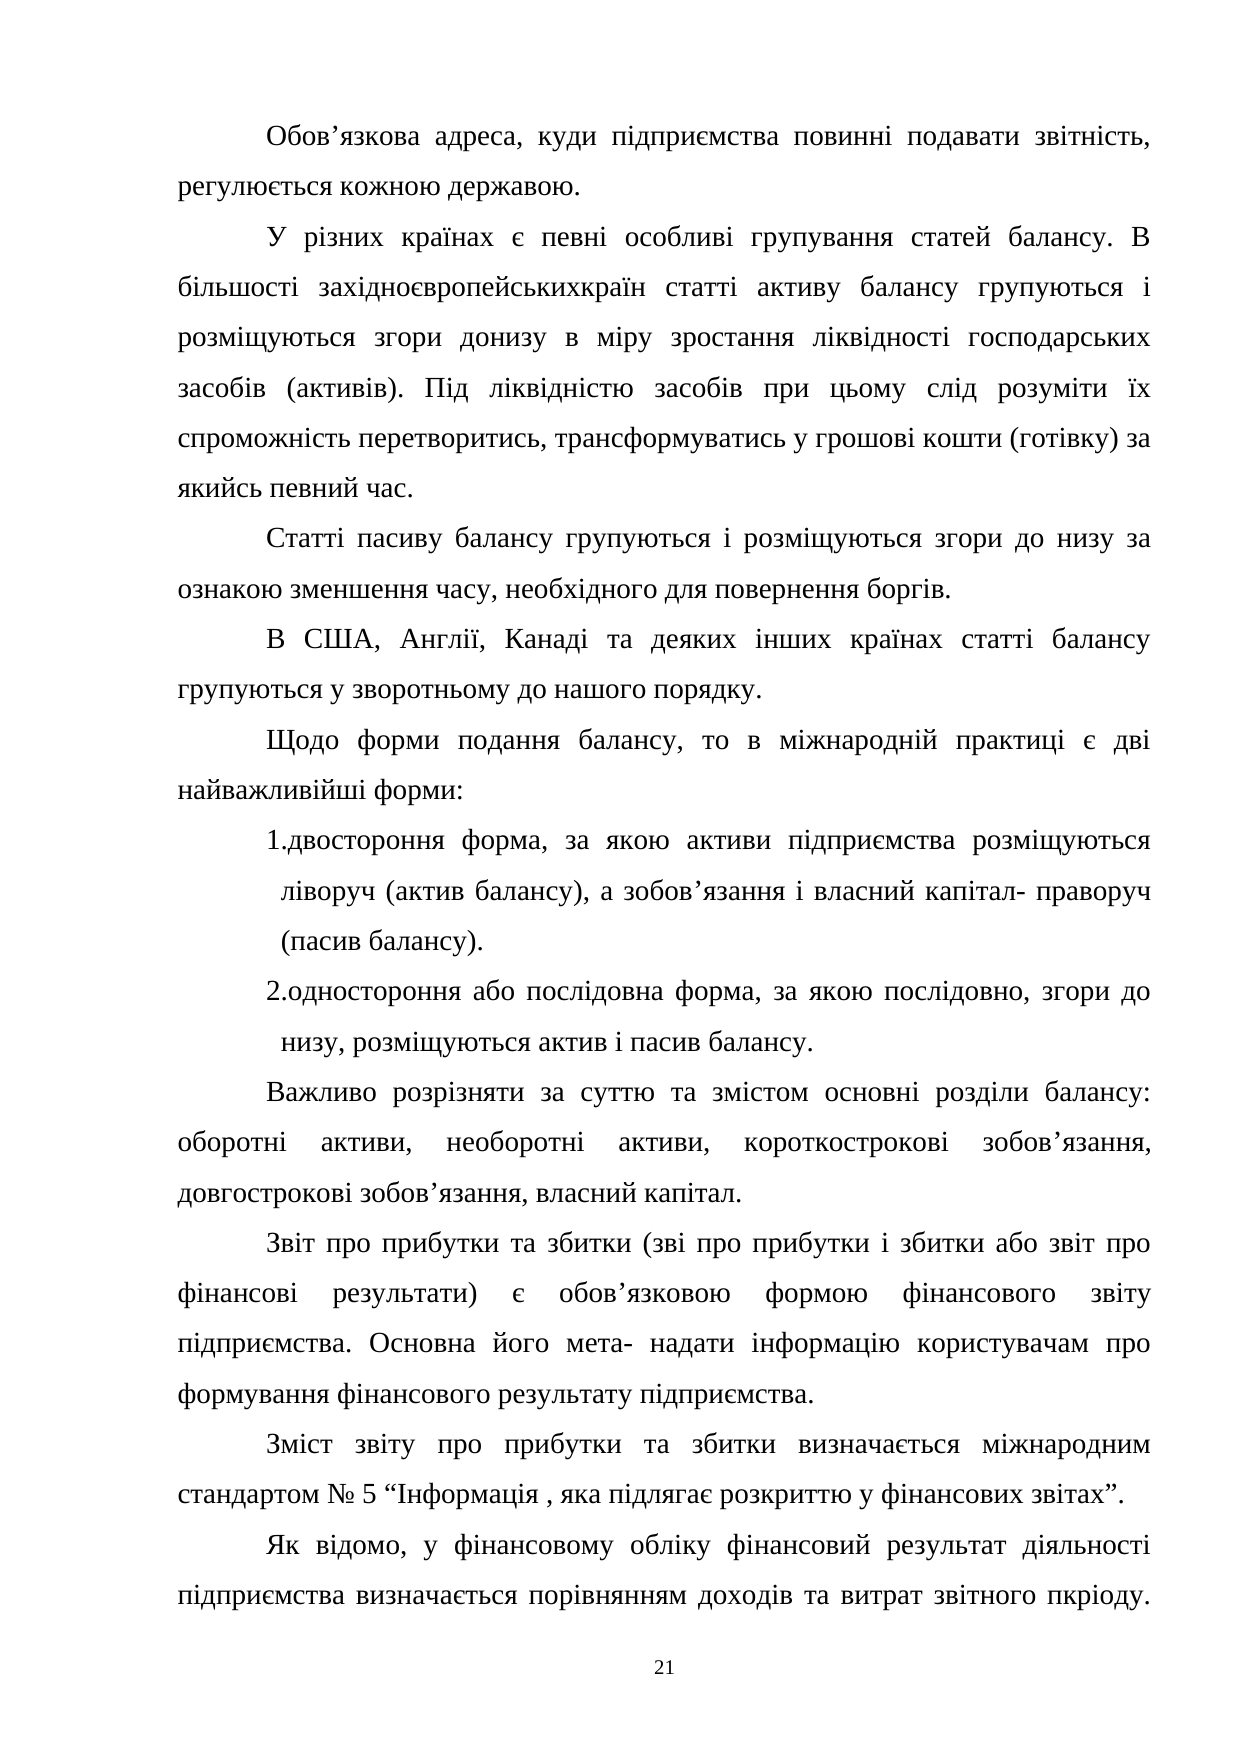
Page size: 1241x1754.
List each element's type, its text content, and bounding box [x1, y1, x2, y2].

text 2.одностороння або послідовна форма, за якою послідовно, згори до низу, розміщуються актив і пасив балансу. [266, 973, 1152, 1057]
text Статті пасиву балансу групуються і розміщуються згори до низу за ознакою зменшення часу, необхідного для повернення боргів. [177, 521, 1152, 604]
text У різних країнах є певні особливі групування статей балансу. В більшості західноєвропейськихкраїн статті активу балансу групуються і розміщуються згори донизу в міру зростання ліквідності господарських засобів (активів). Під ліквідністю засобів при цьому слід розуміти їх спроможність перетворитись, трансформуватись у грошові кошти (готівку) за якийсь певний час. [177, 219, 1152, 504]
text Зміст звіту про прибутки та збитки визначається міжнародним стандартом № 5 “Інформація , яка підлягає розкриттю у фінансових звітах”. [177, 1426, 1152, 1510]
text Обов’язкова адреса, куди підприємства повинні подавати звітність, регулюється кожною державою. [177, 118, 1152, 202]
text Важливо розрізняти за суттю та змістом основні розділи балансу: оборотні активи, необоротні активи, короткострокові зобов’язання, довгострокові зобов’язання, власний капітал. [177, 1074, 1152, 1208]
text 1.двостороння форма, за якою активи підприємства розміщуються ліворуч (актив балансу), а зобов’язання і власний капітал- праворуч (пасив балансу). [266, 822, 1152, 957]
text В США, Англії, Канаді та деяких інших країнах статті балансу групуються у зворотньому до нашого порядку. [177, 621, 1152, 705]
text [177, 1527, 1152, 1611]
text Щодо форми подання балансу, то в міжнародній практиці є дві найважливійші форми: [177, 722, 1152, 806]
text Звіт про прибутки та збитки (зві про прибутки і збитки або звіт про фінансові результати) є обов’язковою формою фінансового звіту підприємства. Основна його мета- надати інформацію користувачам про формування фінансового результату підприємства. [177, 1225, 1152, 1409]
